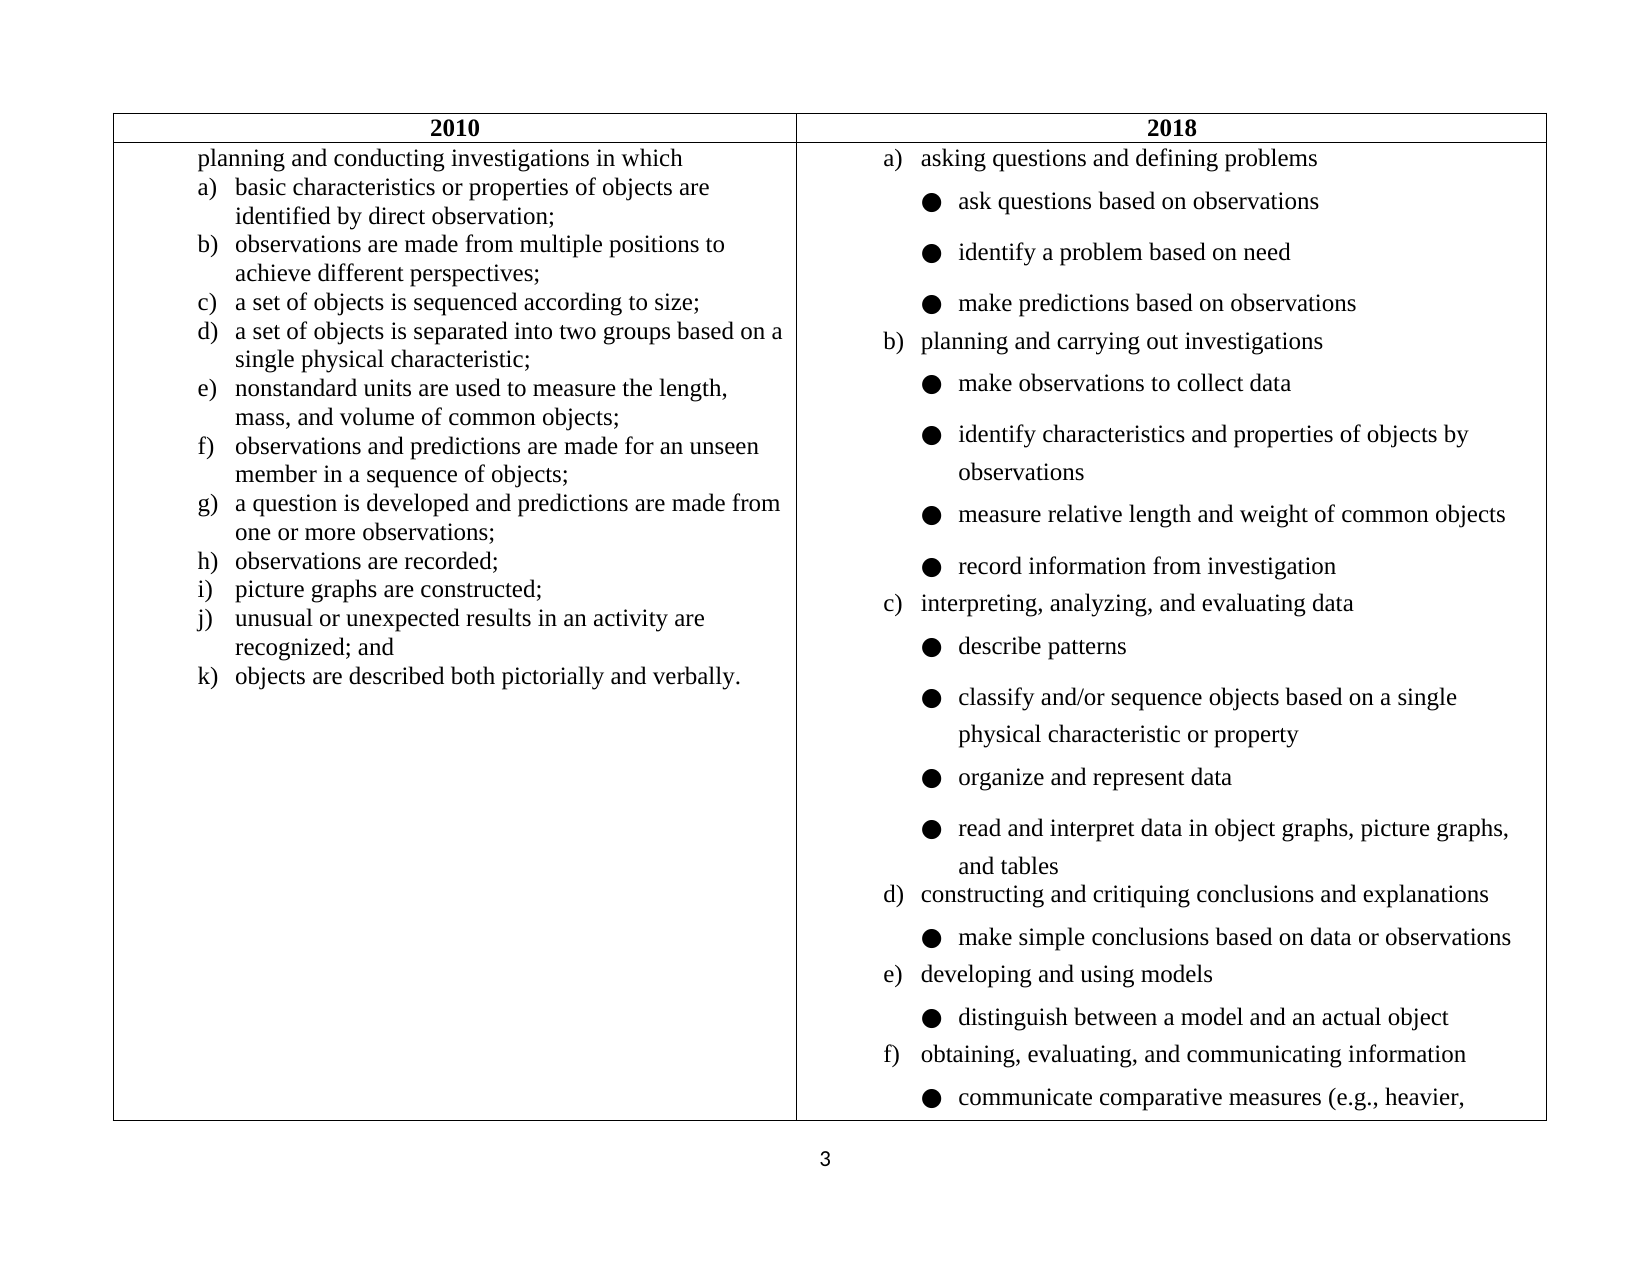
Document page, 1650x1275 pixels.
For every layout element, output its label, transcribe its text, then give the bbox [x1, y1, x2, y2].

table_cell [114, 143, 796, 1119]
table_header 2010 [114, 114, 796, 142]
table_header 2018 [797, 114, 1546, 142]
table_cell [797, 143, 1546, 1119]
